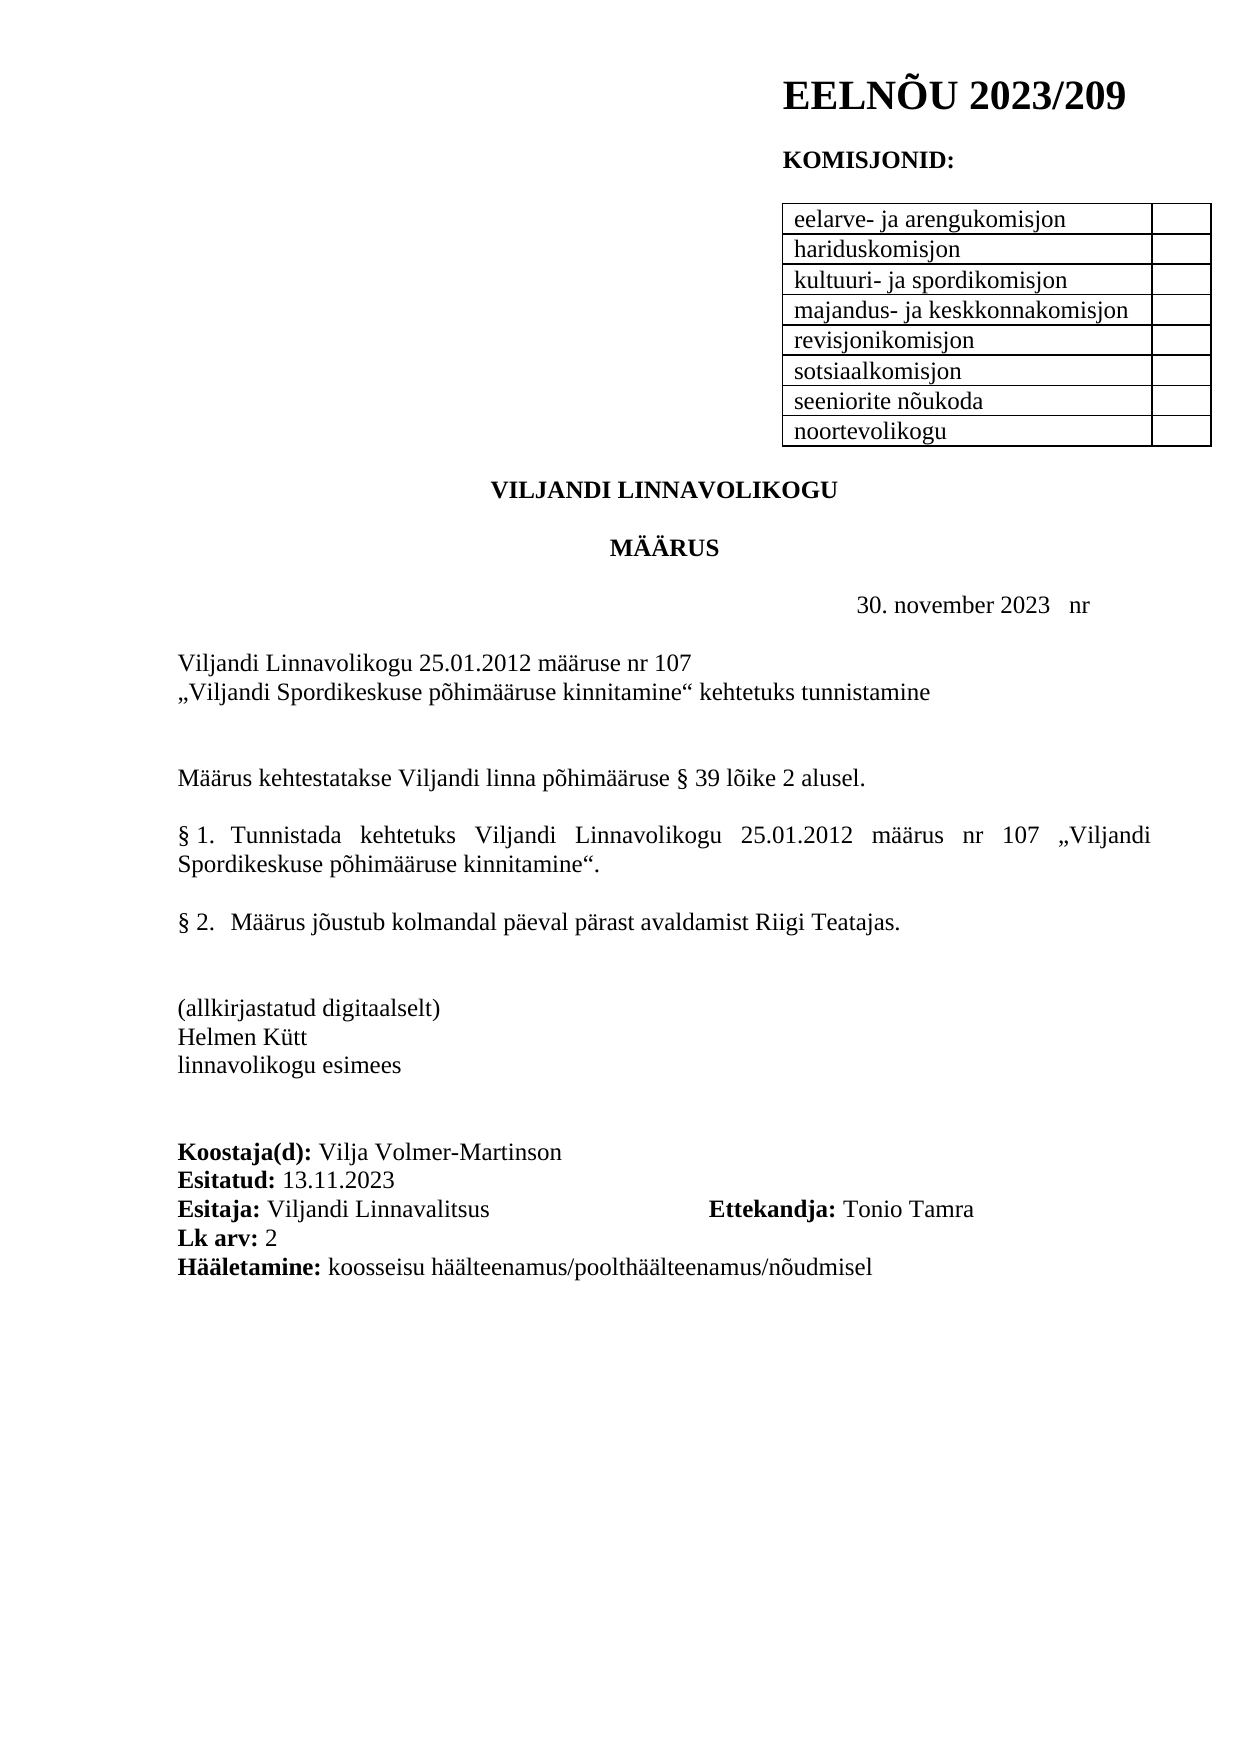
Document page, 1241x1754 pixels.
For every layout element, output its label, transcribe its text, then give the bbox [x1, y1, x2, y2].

table_cell revisjonikomisjon [783, 326, 1151, 354]
table_header [1153, 204, 1210, 233]
table_cell [1153, 356, 1210, 384]
table_cell majandus- ja keskkonnakomisjon [783, 295, 1151, 324]
list Tunnistada kehtetuks Viljandi Linnavolikogu 25.01.2012 määrus nr 107 „Viljandi Spordikeskuse põhimääruse kinnitamine“. [177, 820, 1152, 878]
subtitle 30. november 2023 nr [856, 590, 1152, 619]
text Hääletamine: koosseisu häälteenamus/poolthäälteenamus/nõudmisel [177, 1252, 1152, 1280]
subtitle MÄÄRUS [177, 533, 1152, 562]
table_cell [1153, 326, 1210, 354]
list Määrus jõustub kolmandal päeval pärast avaldamist Riigi Teatajas. [177, 907, 1152, 935]
subtitle Koostaja(d): Vilja Volmer-Martinson [177, 1137, 1152, 1165]
table_cell [1153, 295, 1210, 324]
table_cell [1153, 265, 1210, 293]
table_cell noortevolikogu [783, 416, 1151, 445]
text (allkirjastatud digitaalselt) [177, 993, 1152, 1022]
text Helmen Kütt [177, 1022, 1152, 1050]
table_cell sotsiaalkomisjon [783, 356, 1151, 384]
text Esitaja: Viljandi Linnavalitsus Ettekandja: Tonio Tamra [177, 1194, 1152, 1223]
text Lk arv: 2 [177, 1223, 1152, 1252]
text Määrus kehtestatakse Viljandi linna põhimääruse § 39 lõike 2 alusel. [177, 763, 1152, 792]
table_cell seeniorite nõukoda [783, 386, 1151, 415]
text EELNÕU 2023/209 [177, 71, 1152, 119]
table_cell [1153, 235, 1210, 263]
table_header eelarve- ja arengukomisjon [783, 204, 1151, 233]
text KOMISJONID: [177, 145, 1152, 174]
text „Viljandi Spordikeskuse põhimääruse kinnitamine“ kehtetuks tunnistamine [177, 677, 1152, 705]
text Esitatud: 13.11.2023 [177, 1165, 1152, 1194]
text linnavolikogu esimees [177, 1050, 1152, 1079]
text Viljandi Linnavolikogu 25.01.2012 määruse nr 107 [177, 648, 1152, 677]
table_cell kultuuri- ja spordikomisjon [783, 265, 1151, 293]
table_cell [1153, 386, 1210, 415]
table_cell hariduskomisjon [783, 235, 1151, 263]
text VILJANDI LINNAVOLIKOGU [177, 475, 1152, 504]
table_cell [1153, 416, 1210, 445]
